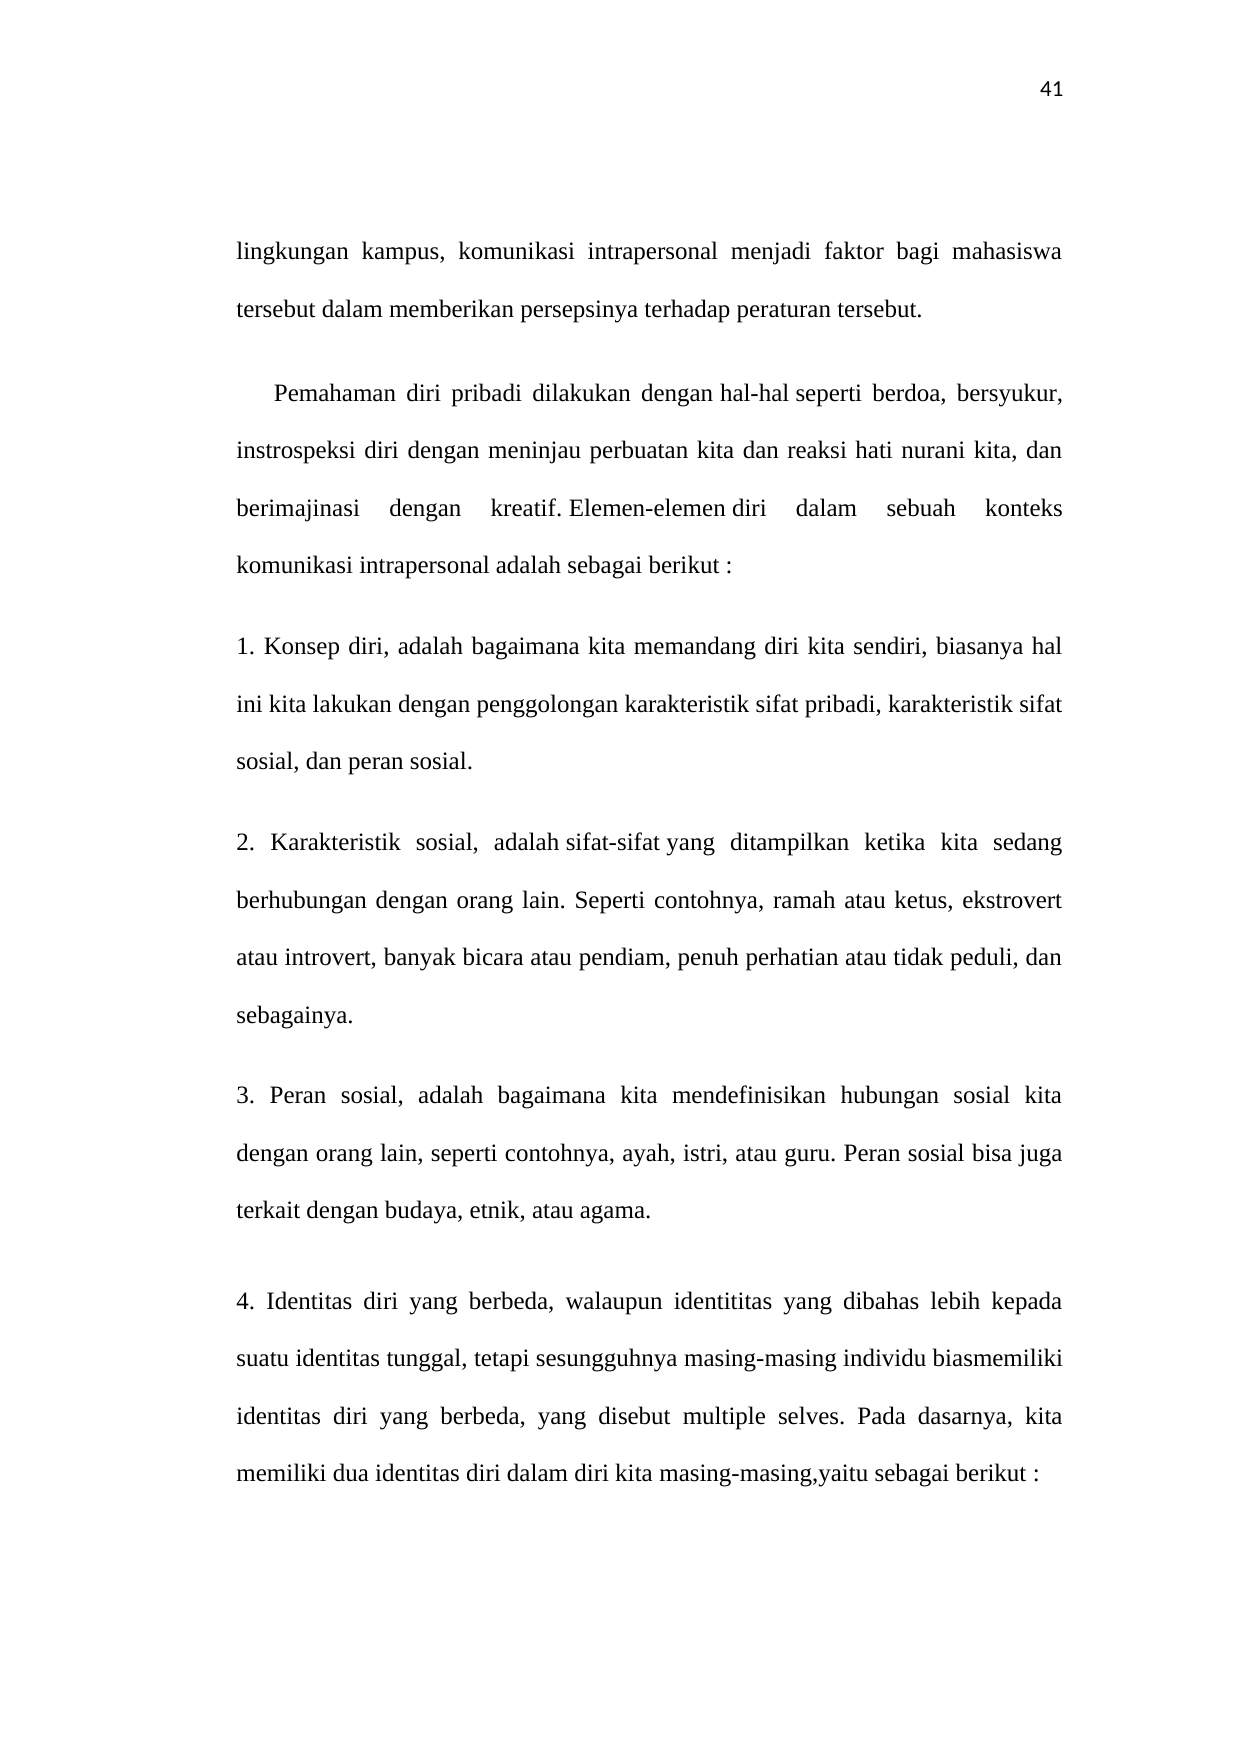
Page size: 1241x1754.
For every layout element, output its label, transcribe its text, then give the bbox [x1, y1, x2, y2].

text 3. Peran sosial, adalah bagaimana kita mendefinisikan hubungan sosial kita dengan orang lain, seperti contohnya, ayah, istri, atau guru. Peran sosial bisa juga terkait dengan budaya, etnik, atau agama. [236, 1081, 1063, 1224]
text 1. Konsep diri, adalah bagaimana kita memandang diri kita sendiri, biasanya hal ini kita lakukan dengan penggolongan karakteristik sifat pribadi, karakteristik sifat sosial, dan peran sosial. [236, 631, 1063, 775]
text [236, 236, 1063, 322]
text Pemahaman diri pribadi dilakukan dengan hal-hal seperti berdoa, bersyukur, instrospeksi diri dengan meninjau perbuatan kita dan reaksi hati nurani kita, dan berimajinasi dengan kreatif. Elemen-elemen diri dalam sebuah konteks komunikasi intrapersonal adalah sebagai berikut : [236, 378, 1063, 579]
text 2. Karakteristik sosial, adalah sifat-sifat yang ditampilkan ketika kita sedang berhubungan dengan orang lain. Seperti contohnya, ramah atau ketus, ekstrovert atau introvert, banyak bicara atau pendiam, penuh perhatian atau tidak peduli, dan sebagainya. [236, 827, 1063, 1028]
text 4. Identitas diri yang berbeda, walaupun identititas yang dibahas lebih kepada suatu identitas tunggal, tetapi sesungguhnya masing-masing individu biasmemiliki identitas diri yang berbeda, yang disebut multiple selves. Pada dasarnya, kita memiliki dua identitas diri dalam diri kita masing-masing,yaitu sebagai berikut : [236, 1286, 1063, 1487]
